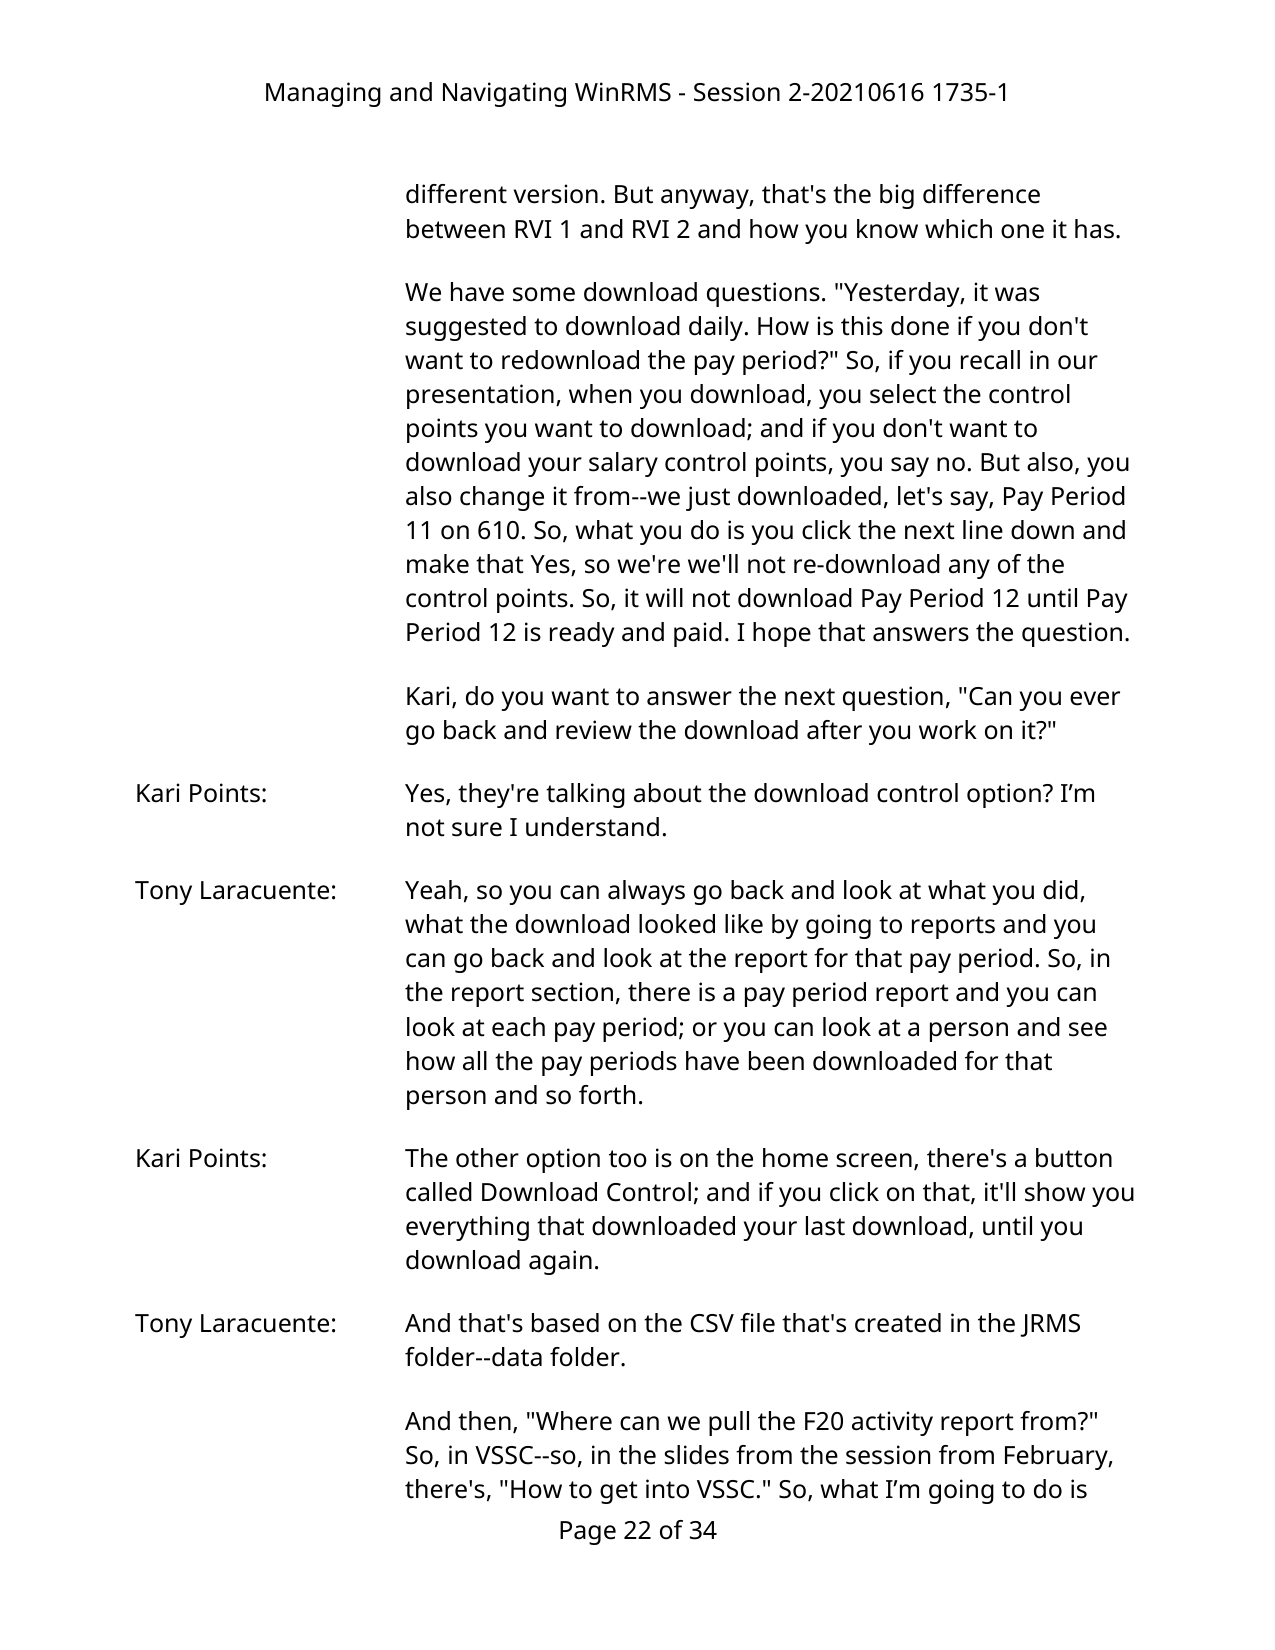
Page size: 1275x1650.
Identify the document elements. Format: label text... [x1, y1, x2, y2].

text Tony Laracuente: And that's based on the CSV file that's created in the JRMS folder--data folder. [135, 1306, 1140, 1374]
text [405, 1403, 1140, 1505]
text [405, 177, 1140, 245]
text Kari Points: Yes, they're talking about the download control option? I’m not sure I understand. [135, 776, 1140, 844]
text Kari, do you want to answer the next question, "Can you ever go back and review the download after you work on it?" [405, 678, 1140, 746]
text Kari Points: The other option too is on the home screen, there's a button called Download Control; and if you click on that, it'll show you everything that downloaded your last download, until you download again. [135, 1141, 1140, 1277]
text Tony Laracuente: Yeah, so you can always go back and look at what you did, what the download looked like by going to reports and you can go back and look at the report for that pay period. So, in the report section, there is a pay period report and you can look at each pay period; or you can look at a person and see how all the pay periods have been downloaded for that person and so forth. [135, 873, 1140, 1111]
text We have some download questions. "Yesterday, it was suggested to download daily. How is this done if you don't want to redownload the pay period?" So, if you recall in our presentation, when you download, you select the control points you want to download; and if you don't want to download your salary control points, you say no. But also, you also change it from--we just downloaded, let's say, Pay Period 11 on 610. So, what you do is you click the next line down and make that Yes, so we're we'll not re-download any of the control points. So, it will not download Pay Period 12 until Pay Period 12 is ready and paid. I hope that answers the question. [405, 274, 1140, 649]
